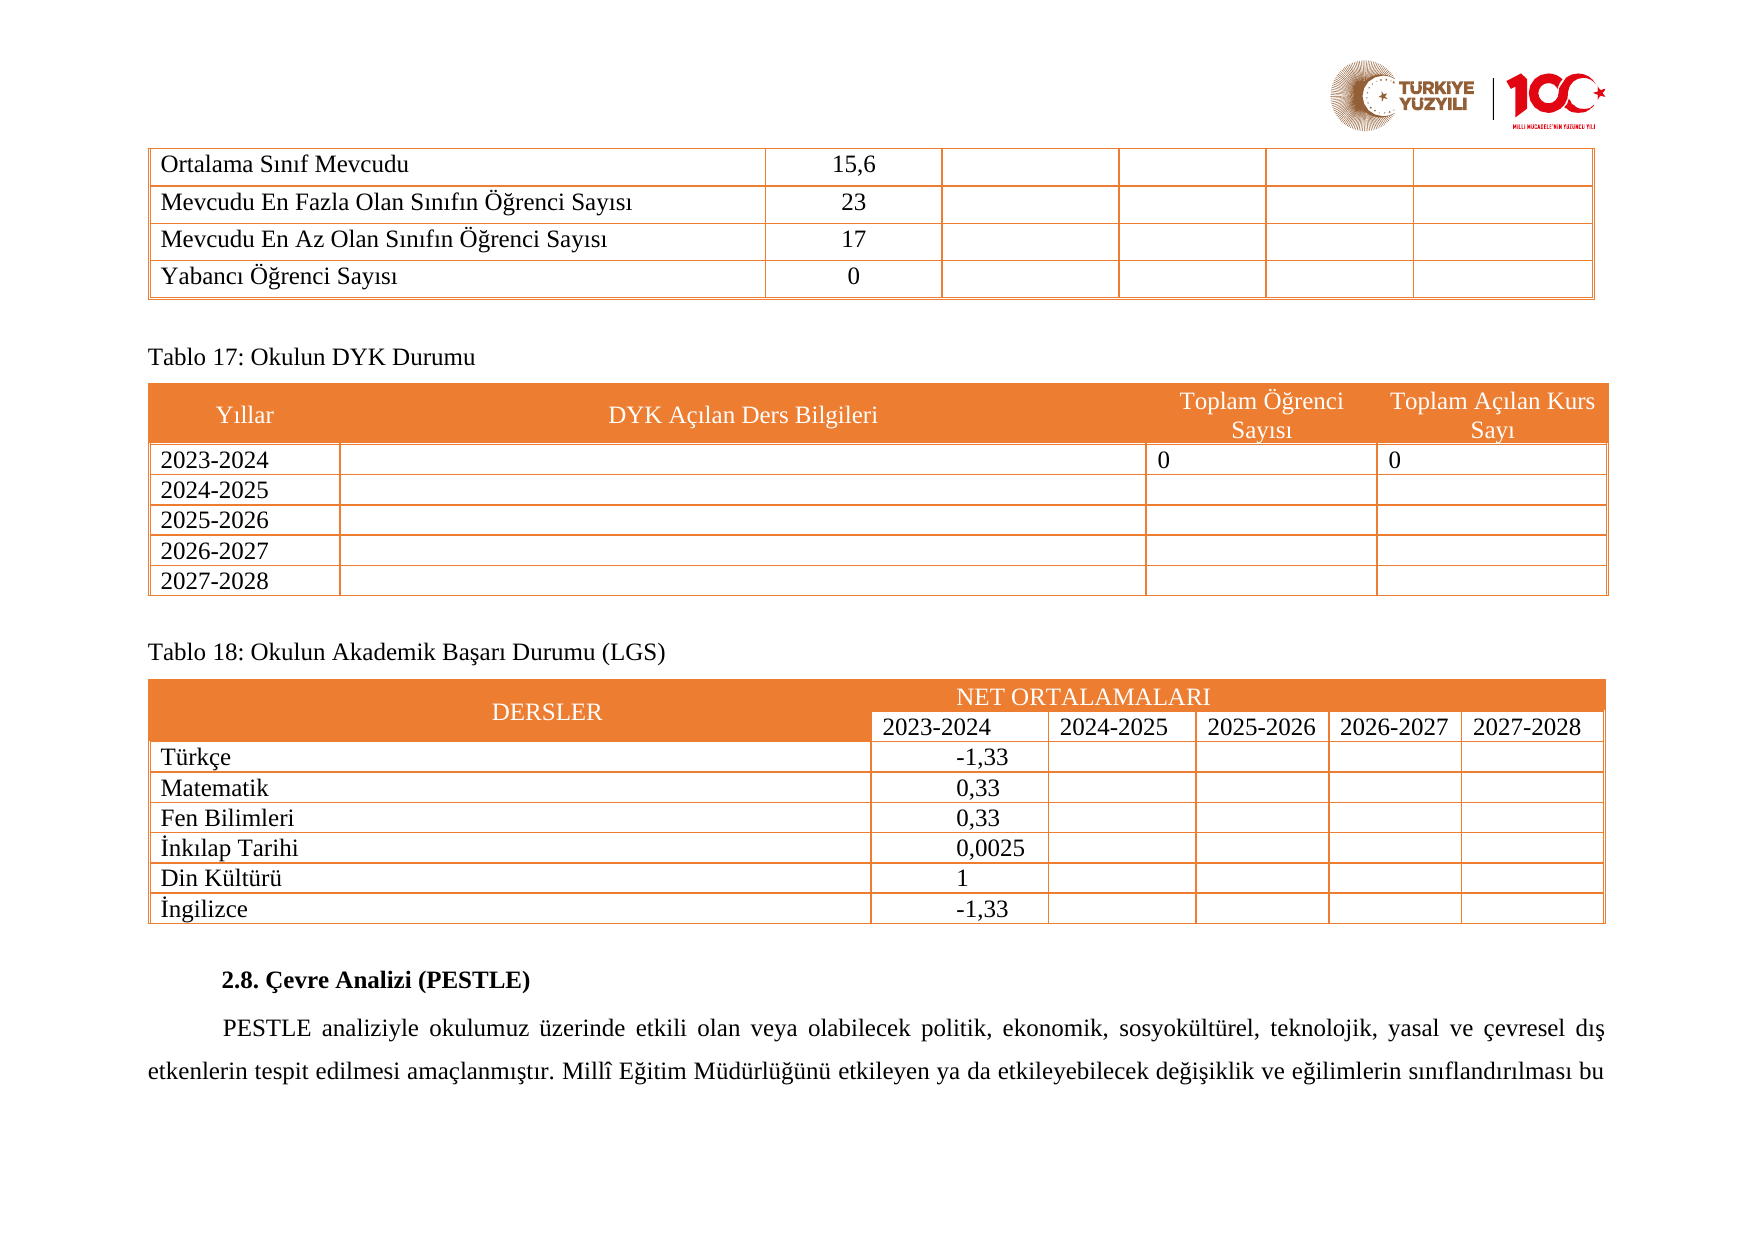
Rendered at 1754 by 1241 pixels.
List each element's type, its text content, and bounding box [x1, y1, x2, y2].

table_cell [1378, 506, 1606, 534]
table_cell [1330, 742, 1461, 771]
table_cell Din Kültürü [151, 864, 870, 892]
table_cell [1330, 773, 1461, 801]
text Tablo 18: Okulun Akademik Başarı Durumu (LGS) [148, 637, 1606, 666]
table_cell 1 [872, 864, 1048, 892]
table_header Yıllar [151, 386, 339, 443]
table_cell Mevcudu En Az Olan Sınıfın Öğrenci Sayısı [151, 224, 765, 260]
table_cell [1120, 261, 1265, 297]
table_cell 15,6 [766, 149, 941, 185]
subtitle 2.8. Çevre Analizi (PESTLE) [221, 965, 1606, 994]
table_cell Türkçe [151, 742, 870, 771]
table_cell [1197, 803, 1328, 832]
table_cell [341, 536, 1145, 565]
table_cell [1147, 475, 1376, 504]
table_cell Ortalama Sınıf Mevcudu [151, 149, 765, 185]
table_cell [943, 187, 1118, 222]
table_cell [1197, 894, 1328, 923]
table_cell [943, 149, 1118, 185]
table_cell [1147, 536, 1376, 565]
table_cell [1378, 536, 1606, 565]
table_cell [1049, 773, 1195, 801]
table_cell -1,33 [872, 742, 1048, 771]
table_header Toplam Açılan Kurs Sayı [1378, 386, 1606, 443]
table_cell [1197, 742, 1328, 771]
table_cell [1330, 864, 1461, 892]
table_cell [1267, 149, 1413, 185]
table_cell [943, 261, 1118, 297]
table_cell [1462, 773, 1603, 801]
table_cell [1462, 894, 1603, 923]
table_cell İnkılap Tarihi [151, 833, 870, 862]
text Tablo 17: Okulun DYK Durumu [148, 342, 1606, 370]
table_cell 2026-2027 [151, 536, 339, 565]
table_header Toplam Öğrenci Sayısı [1147, 386, 1376, 443]
table_cell [1267, 261, 1413, 297]
table_header NET ORTALAMALARI [872, 682, 1603, 710]
table_cell 0 [766, 261, 941, 297]
picture [1365, 78, 1395, 114]
table_cell [1147, 506, 1376, 534]
table_cell [341, 475, 1145, 504]
table_cell [1049, 742, 1195, 771]
table_cell [1049, 803, 1195, 832]
table_cell [1462, 803, 1603, 832]
table_cell [1197, 833, 1328, 862]
table_cell [1120, 224, 1265, 260]
table_cell Mevcudu En Fazla Olan Sınıfın Öğrenci Sayısı [151, 187, 765, 222]
table_cell 2023-2024 [151, 445, 339, 474]
table_cell 2025-2026 [151, 506, 339, 534]
table_cell 0,33 [872, 803, 1048, 832]
table_cell 0 [1378, 445, 1606, 474]
table_cell 2024-2025 [151, 475, 339, 504]
table_cell [1462, 833, 1603, 862]
table_cell 2025-2026 [1197, 712, 1328, 741]
table_cell 2027-2028 [1462, 712, 1603, 741]
table_cell [341, 506, 1145, 534]
table_cell 0,0025 [872, 833, 1048, 862]
table_cell Matematik [151, 773, 870, 801]
picture [1564, 85, 1606, 113]
table_cell [1330, 894, 1461, 923]
table_cell 2023-2024 [872, 712, 1048, 741]
table_cell [1197, 773, 1328, 801]
table_cell [1414, 261, 1592, 297]
table_cell [1414, 224, 1592, 260]
table_cell [1378, 475, 1606, 504]
table_cell [341, 566, 1145, 595]
table_cell [1462, 864, 1603, 892]
table_cell [1147, 566, 1376, 595]
table_cell [1330, 803, 1461, 832]
table_cell [1414, 149, 1592, 185]
table_cell İngilizce [151, 894, 870, 923]
table_cell 2024-2025 [1049, 712, 1195, 741]
table_cell [1378, 566, 1606, 595]
table_cell [943, 224, 1118, 260]
table_cell [1197, 864, 1328, 892]
table_cell Yabancı Öğrenci Sayısı [151, 261, 765, 297]
table_cell 0,33 [872, 773, 1048, 801]
table_cell [1330, 833, 1461, 862]
table_header DERSLER [151, 682, 870, 741]
table_cell [1267, 224, 1413, 260]
table_cell 17 [766, 224, 941, 260]
table_cell [1049, 864, 1195, 892]
table_cell [1120, 187, 1265, 222]
table_cell 2026-2027 [1330, 712, 1461, 741]
table_cell [1120, 149, 1265, 185]
table_cell 2027-2028 [151, 566, 339, 595]
table_cell [1049, 833, 1195, 862]
table_cell [1414, 187, 1592, 222]
table_cell -1,33 [872, 894, 1048, 923]
table_cell Fen Bilimleri [151, 803, 870, 832]
table_cell [341, 445, 1145, 474]
table_header DYK Açılan Ders Bilgileri [341, 386, 1145, 443]
table_cell 23 [766, 187, 941, 222]
table_cell [1462, 742, 1603, 771]
table_cell [1267, 187, 1413, 222]
table_cell [1049, 894, 1195, 923]
table_cell 0 [1147, 445, 1376, 474]
